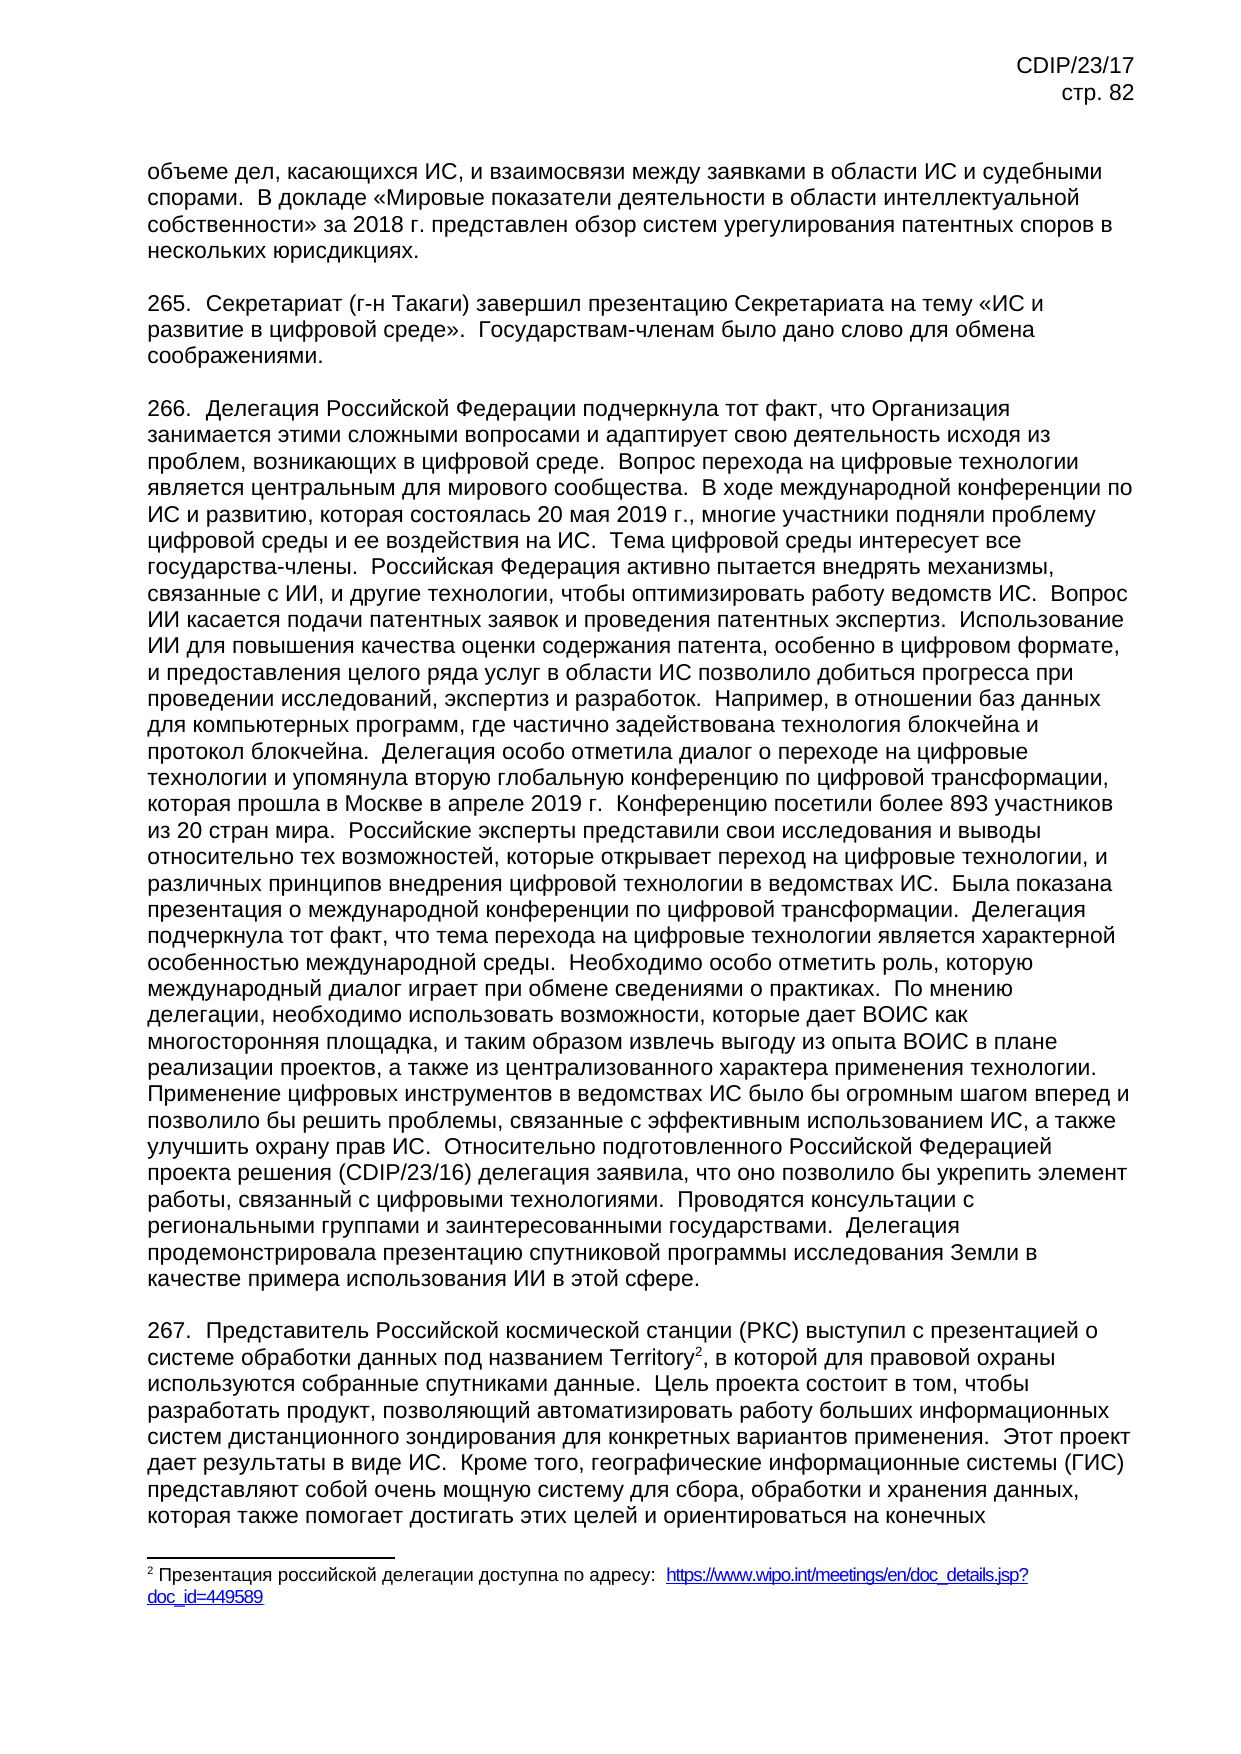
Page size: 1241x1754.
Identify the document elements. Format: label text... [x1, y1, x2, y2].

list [147, 1317, 1134, 1528]
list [147, 158, 1134, 263]
list Секретариат (г-н Такаги) завершил презентацию Секретариата на тему «ИС и развитие в цифровой среде». Государствам-членам было дано слово для обмена соображениями. [147, 290, 1134, 369]
list Делегация Российской Федерации подчеркнула тот факт, что Организация занимается этими сложными вопросами и адаптирует свою деятельность исходя из проблем, возникающих в цифровой среде. Вопрос перехода на цифровые технологии является центральным для мирового сообщества. В ходе международной конференции по ИС и развитию, которая состоялась 20 мая 2019 г., многие участники подняли проблему цифровой среды и ее воздействия на ИС. Тема цифровой среды интересует все государства-члены. Российская Федерация активно пытается внедрять механизмы, связанные с ИИ, и другие технологии, чтобы оптимизировать работу ведомств ИС. Вопрос ИИ касается подачи патентных заявок и проведения патентных экспертиз. Использование ИИ для повышения качества оценки содержания патента, особенно в цифровом формате, и предоставления целого ряда услуг в области ИС позволило добиться прогресса при проведении исследований, экспертиз и разработок. Например, в отношении баз данных для компьютерных программ, где частично задействована технология блокчейна и протокол блокчейна. Делегация особо отметила диалог о переходе на цифровые технологии и упомянула вторую глобальную конференцию по цифровой трансформации, которая прошла в Москве в апреле 2019 г. Конференцию посетили более 893 участников из 20 стран мира. Российские эксперты представили свои исследования и выводы относительно тех возможностей, которые открывает переход на цифровые технологии, и различных принципов внедрения цифровой технологии в ведомствах ИС. Была показана презентация о международной конференции по цифровой трансформации. Делегация подчеркнула тот факт, что тема перехода на цифровые технологии является характерной особенностью международной среды. Необходимо особо отметить роль, которую международный диалог играет при обмене сведениями о практиках. По мнению делегации, необходимо использовать возможности, которые дает ВОИС как многосторонняя площадка, и таким образом извлечь выгоду из опыта ВОИС в плане реализации проектов, а также из централизованного характера применения технологии. Применение цифровых инструментов в ведомствах ИС было бы огромным шагом вперед и позволило бы решить проблемы, связанные с эффективным использованием ИС, а также улучшить охрану прав ИС. Относительно подготовленного Российской Федерацией проекта решения (CDIP/23/16) делегация заявила, что оно позволило бы укрепить элемент работы, связанный с цифровыми технологиями. Проводятся консультации с региональными группами и заинтересованными государствами. Делегация продемонстрировала презентацию спутниковой программы исследования Земли в качестве примера использования ИИ в этой сфере. [147, 395, 1134, 1291]
